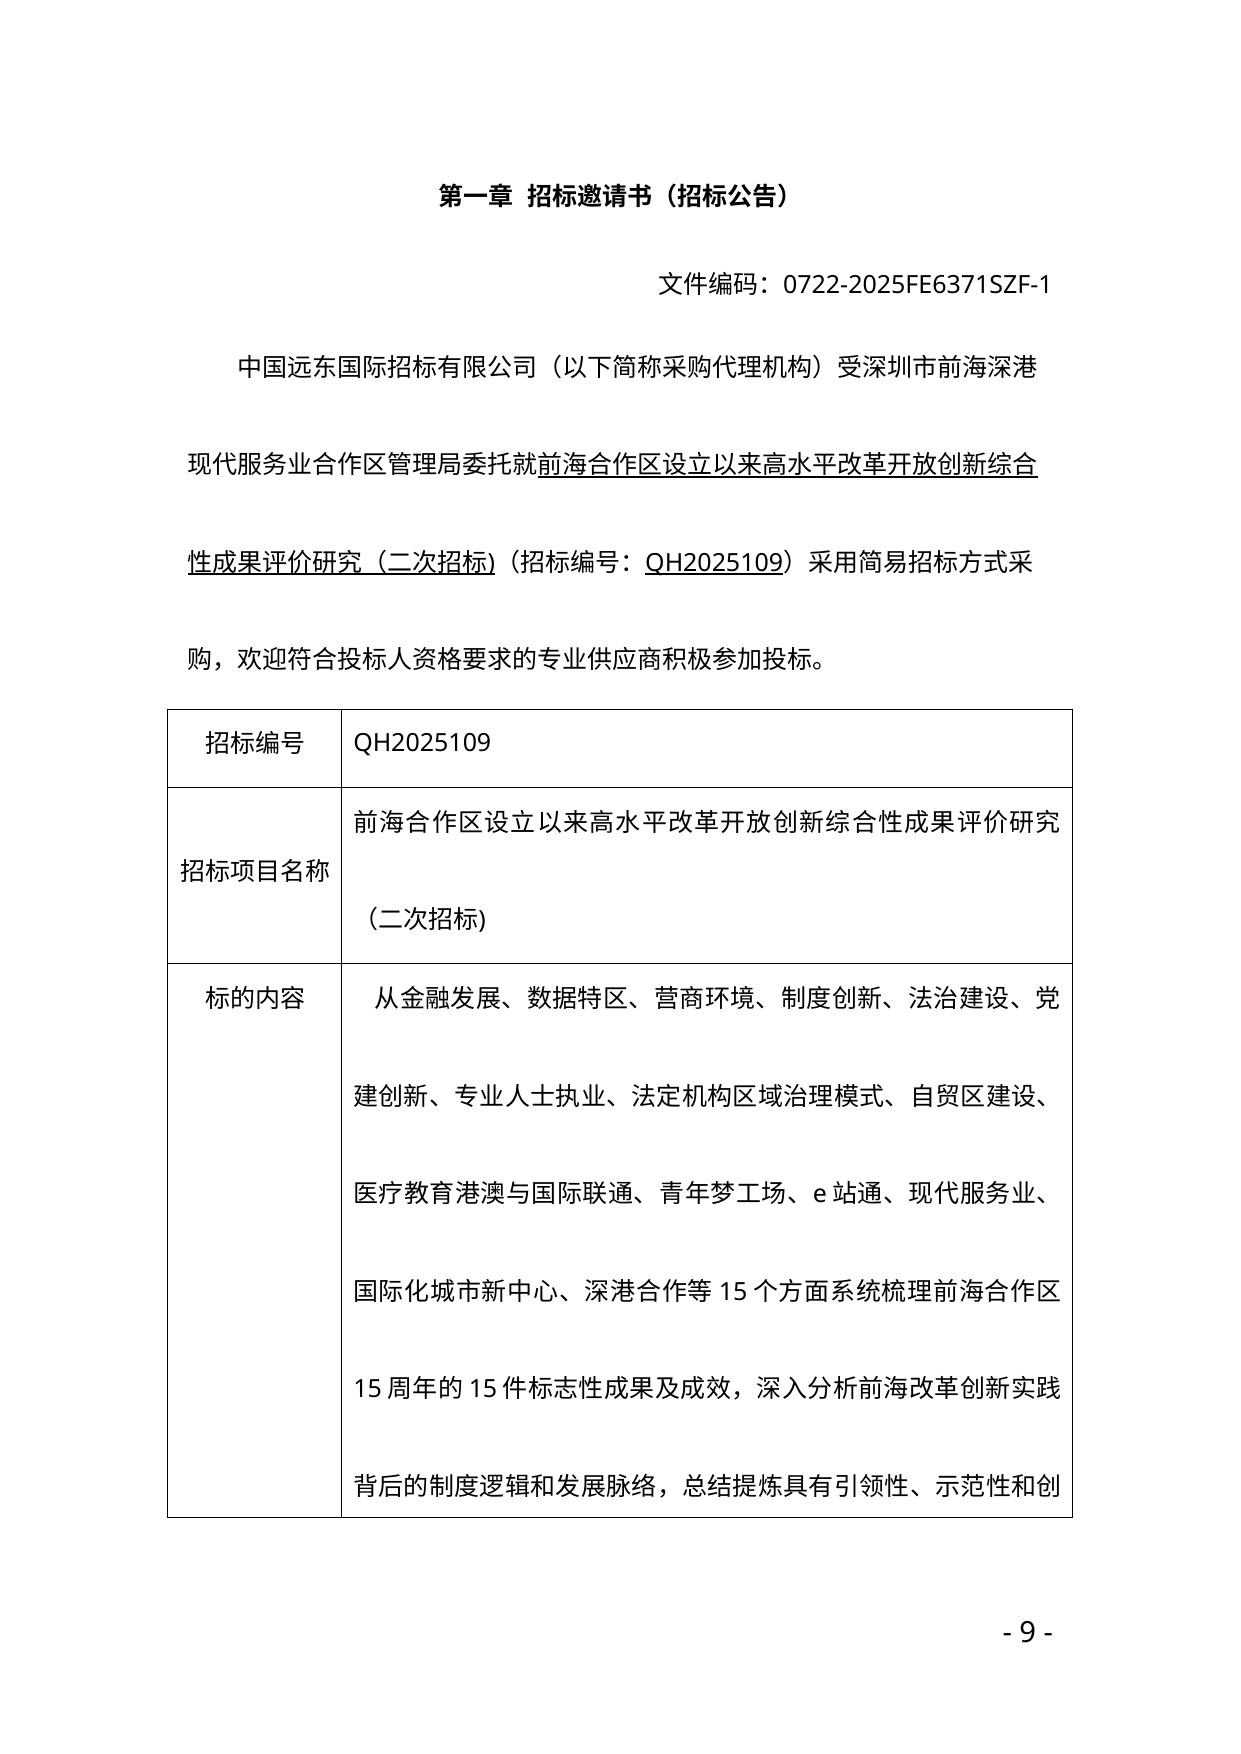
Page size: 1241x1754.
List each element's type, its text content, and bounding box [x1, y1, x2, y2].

text 文件编码：0722-2025FE6371SZF-1 [187, 250, 1053, 315]
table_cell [342, 964, 1072, 1517]
table_cell 前海合作区设立以来高水平改革开放创新综合性成果评价研究（二次招标) [342, 788, 1072, 963]
table_cell 招标项目名称 [168, 788, 341, 963]
table_cell 标的内容 [168, 964, 341, 1517]
table_header QH2025109 [342, 710, 1072, 787]
list 招标邀请书（招标公告） [187, 162, 1053, 227]
table_header 招标编号 [168, 710, 341, 787]
text 中国远东国际招标有限公司（以下简称采购代理机构）受深圳市前海深港现代服务业合作区管理局委托就前海合作区设立以来高水平改革开放创新综合性成果评价研究（二次招标)（招标编号：QH2025109）采用简易招标方式采购，欢迎符合投标人资格要求的专业供应商积极参加投标。 [187, 333, 1053, 690]
